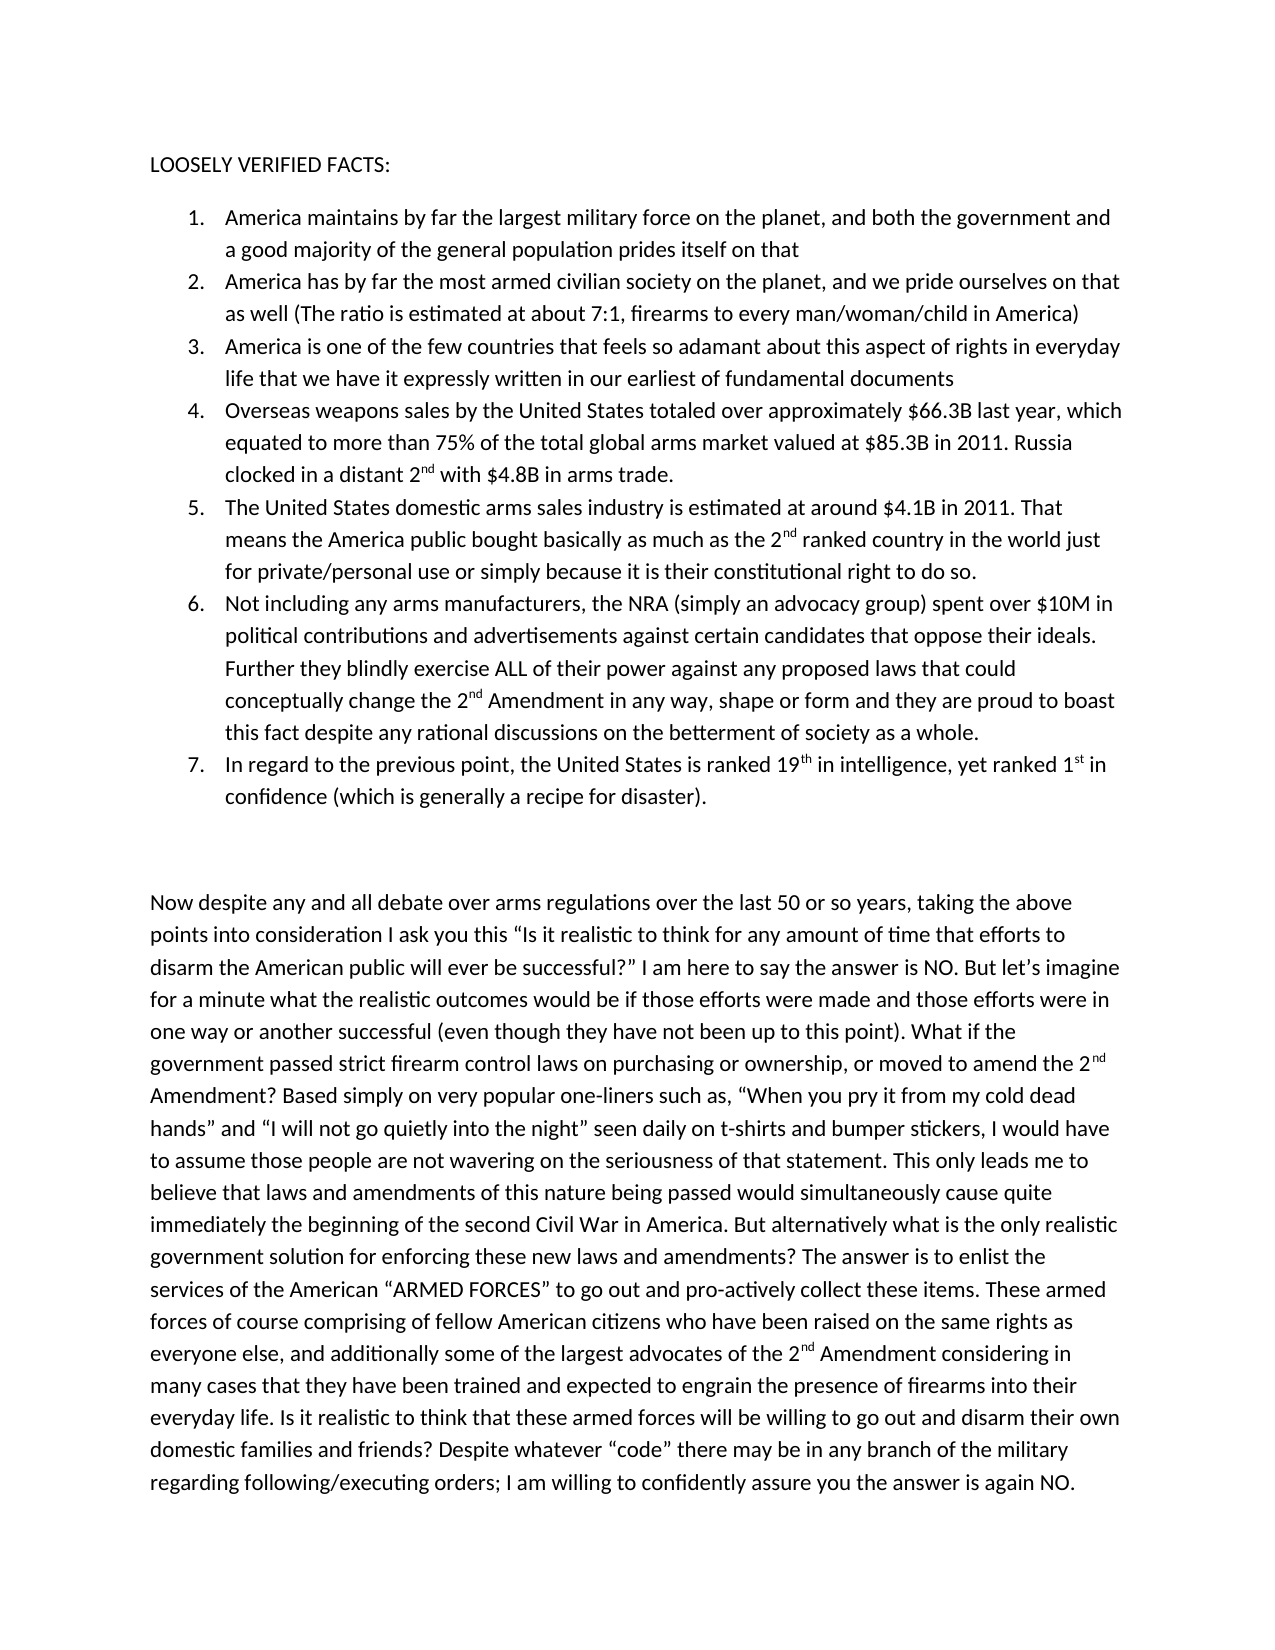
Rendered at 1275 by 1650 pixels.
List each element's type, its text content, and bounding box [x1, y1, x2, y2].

list The United States domestic arms sales industry is estimated at around $4.1B in 2011. That means the America public bought basically as much as the 2nd ranked country in the world just for private/personal use or simply because it is their constitutional right to do so. [187, 493, 1125, 585]
list Not including any arms manufacturers, the NRA (simply an advocacy group) spent over $10M in political contributions and advertisements against certain candidates that oppose their ideals. Further they blindly exercise ALL of their power against any proposed laws that could conceptually change the 2nd Amendment in any way, shape or form and they are proud to boast this fact despite any rational discussions on the betterment of society as a whole. [187, 589, 1125, 746]
list In regard to the previous point, the United States is ranked 19th in intelligence, yet ranked 1st in confidence (which is generally a recipe for disaster). [187, 750, 1125, 810]
text Now despite any and all debate over arms regulations over the last 50 or so years, taking the above points into consideration I ask you this “Is it realistic to think for any amount of time that efforts to disarm the American public will ever be successful?” I am here to say the answer is NO. But let’s imagine for a minute what the realistic outcomes would be if those efforts were made and those efforts were in one way or another successful (even though they have not been up to this point). What if the government passed strict firearm control laws on purchasing or ownership, or moved to amend the 2nd Amendment? Based simply on very popular one-liners such as, “When you pry it from my cold dead hands” and “I will not go quietly into the night” seen daily on t-shirts and bumper stickers, I would have to assume those people are not wavering on the seriousness of that statement. This only leads me to believe that laws and amendments of this nature being passed would simultaneously cause quite immediately the beginning of the second Civil War in America. But alternatively what is the only realistic government solution for enforcing these new laws and amendments? The answer is to enlist the services of the American “ARMED FORCES” to go out and pro-actively collect these items. These armed forces of course comprising of fellow American citizens who have been raised on the same rights as everyone else, and additionally some of the largest advocates of the 2nd Amendment considering in many cases that they have been trained and expected to engrain the presence of firearms into their everyday life. Is it realistic to think that these armed forces will be willing to go out and disarm their own domestic families and friends? Despite whatever “code” there may be in any branch of the military regarding following/executing orders; I am willing to confidently assure you the answer is again NO. [150, 888, 1125, 1496]
list America has by far the most armed civilian society on the planet, and we pride ourselves on that as well (The ratio is estimated at about 7:1, firearms to every man/woman/child in America) [187, 267, 1125, 328]
list America is one of the few countries that feels so adamant about this aspect of rights in everyday life that we have it expressly written in our earliest of fundamental documents [187, 332, 1125, 392]
text LOOSELY VERIFIED FACTS: [150, 150, 1125, 178]
list Overseas weapons sales by the United States totaled over approximately $66.3B last year, which equated to more than 75% of the total global arms market valued at $85.3B in 2011. Russia clocked in a distant 2nd with $4.8B in arms trade. [187, 396, 1125, 488]
list America maintains by far the largest military force on the planet, and both the government and a good majority of the general population prides itself on that [187, 203, 1125, 263]
